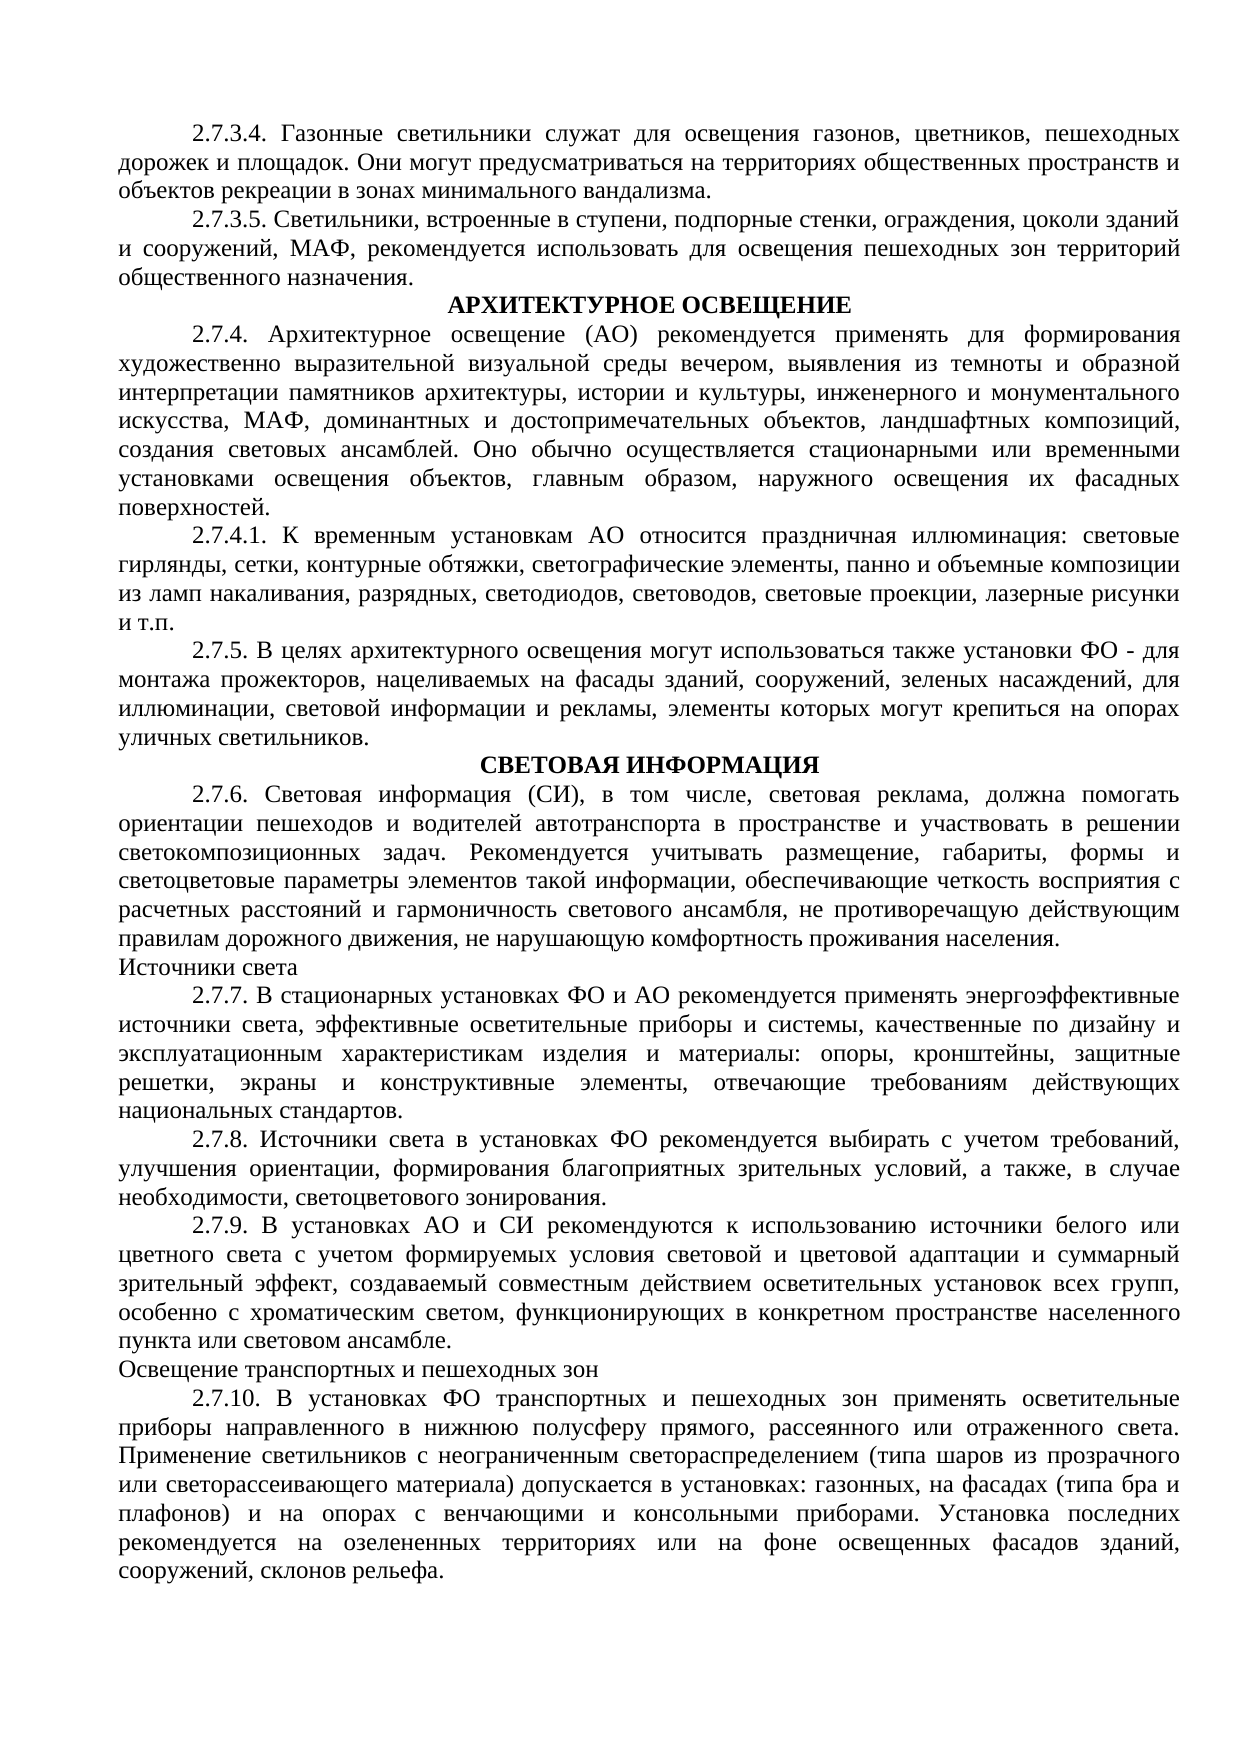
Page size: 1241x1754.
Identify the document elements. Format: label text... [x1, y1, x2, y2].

text АРХИТЕКТУРНОЕ ОСВЕЩЕНИЕ [118, 291, 1181, 319]
text СВЕТОВАЯ ИНФОРМАЦИЯ [118, 751, 1181, 779]
text 2.7.7. В стационарных установках ФО и АО рекомендуется применять энергоэффективные источники света, эффективные осветительные приборы и системы, качественные по дизайну и эксплуатационным характеристикам изделия и материалы: опоры, кронштейны, защитные решетки, экраны и конструктивные элементы, отвечающие требованиям действующих национальных стандартов. [118, 981, 1181, 1124]
text 2.7.4. Архитектурное освещение (АО) рекомендуется применять для формирования художественно выразительной визуальной среды вечером, выявления из темноты и образной интерпретации памятников архитектуры, истории и культуры, инженерного и монументального искусства, МАФ, доминантных и достопримечательных объектов, ландшафтных композиций, создания световых ансамблей. Оно обычно осуществляется стационарными или временными установками освещения объектов, главным образом, наружного освещения их фасадных поверхностей. [118, 319, 1181, 521]
text 2.7.10. В установках ФО транспортных и пешеходных зон применять осветительные приборы направленного в нижнюю полусферу прямого, рассеянного или отраженного света. Применение светильников с неограниченным светораспределением (типа шаров из прозрачного или светорассеивающего материала) допускается в установках: газонных, на фасадах (типа бра и плафонов) и на опорах с венчающими и консольными приборами. Установка последних рекомендуется на озелененных территориях или на фоне освещенных фасадов зданий, сооружений, склонов рельефа. [118, 1383, 1181, 1584]
text 2.7.5. В целях архитектурного освещения могут использоваться также установки ФО - для монтажа прожекторов, нацеливаемых на фасады зданий, сооружений, зеленых насаждений, для иллюминации, световой информации и рекламы, элементы которых могут крепиться на опорах уличных светильников. [118, 636, 1181, 751]
text Источники света [118, 952, 1181, 981]
text 2.7.8. Источники света в установках ФО рекомендуется выбирать с учетом требований, улучшения ориентации, формирования благоприятных зрительных условий, а также, в случае необходимости, светоцветового зонирования. [118, 1124, 1181, 1211]
text 2.7.9. В установках АО и СИ рекомендуются к использованию источники белого или цветного света с учетом формируемых условия световой и цветовой адаптации и суммарный зрительный эффект, создаваемый совместным действием осветительных установок всех групп, особенно с хроматическим светом, функционирующих в конкретном пространстве населенного пункта или световом ансамбле. [118, 1211, 1181, 1354]
text 2.7.3.5. Светильники, встроенные в ступени, подпорные стенки, ограждения, цоколи зданий и сооружений, МАФ, рекомендуется использовать для освещения пешеходных зон территорий общественного назначения. [118, 204, 1181, 291]
text 2.7.4.1. К временным установкам АО относится праздничная иллюминация: световые гирлянды, сетки, контурные обтяжки, светографические элементы, панно и объемные композиции из ламп накаливания, разрядных, светодиодов, световодов, световые проекции, лазерные рисунки и т.п. [118, 521, 1181, 636]
text 2.7.6. Световая информация (СИ), в том числе, световая реклама, должна помогать ориентации пешеходов и водителей автотранспорта в пространстве и участвовать в решении светокомпозиционных задач. Рекомендуется учитывать размещение, габариты, формы и светоцветовые параметры элементов такой информации, обеспечивающие четкость восприятия с расчетных расстояний и гармоничность светового ансамбля, не противоречащую действующим правилам дорожного движения, не нарушающую комфортность проживания населения. [118, 779, 1181, 952]
text 2.7.3.4. Газонные светильники служат для освещения газонов, цветников, пешеходных дорожек и площадок. Они могут предусматриваться на территориях общественных пространств и объектов рекреации в зонах минимального вандализма. [118, 118, 1181, 204]
text Освещение транспортных и пешеходных зон [118, 1354, 1181, 1383]
